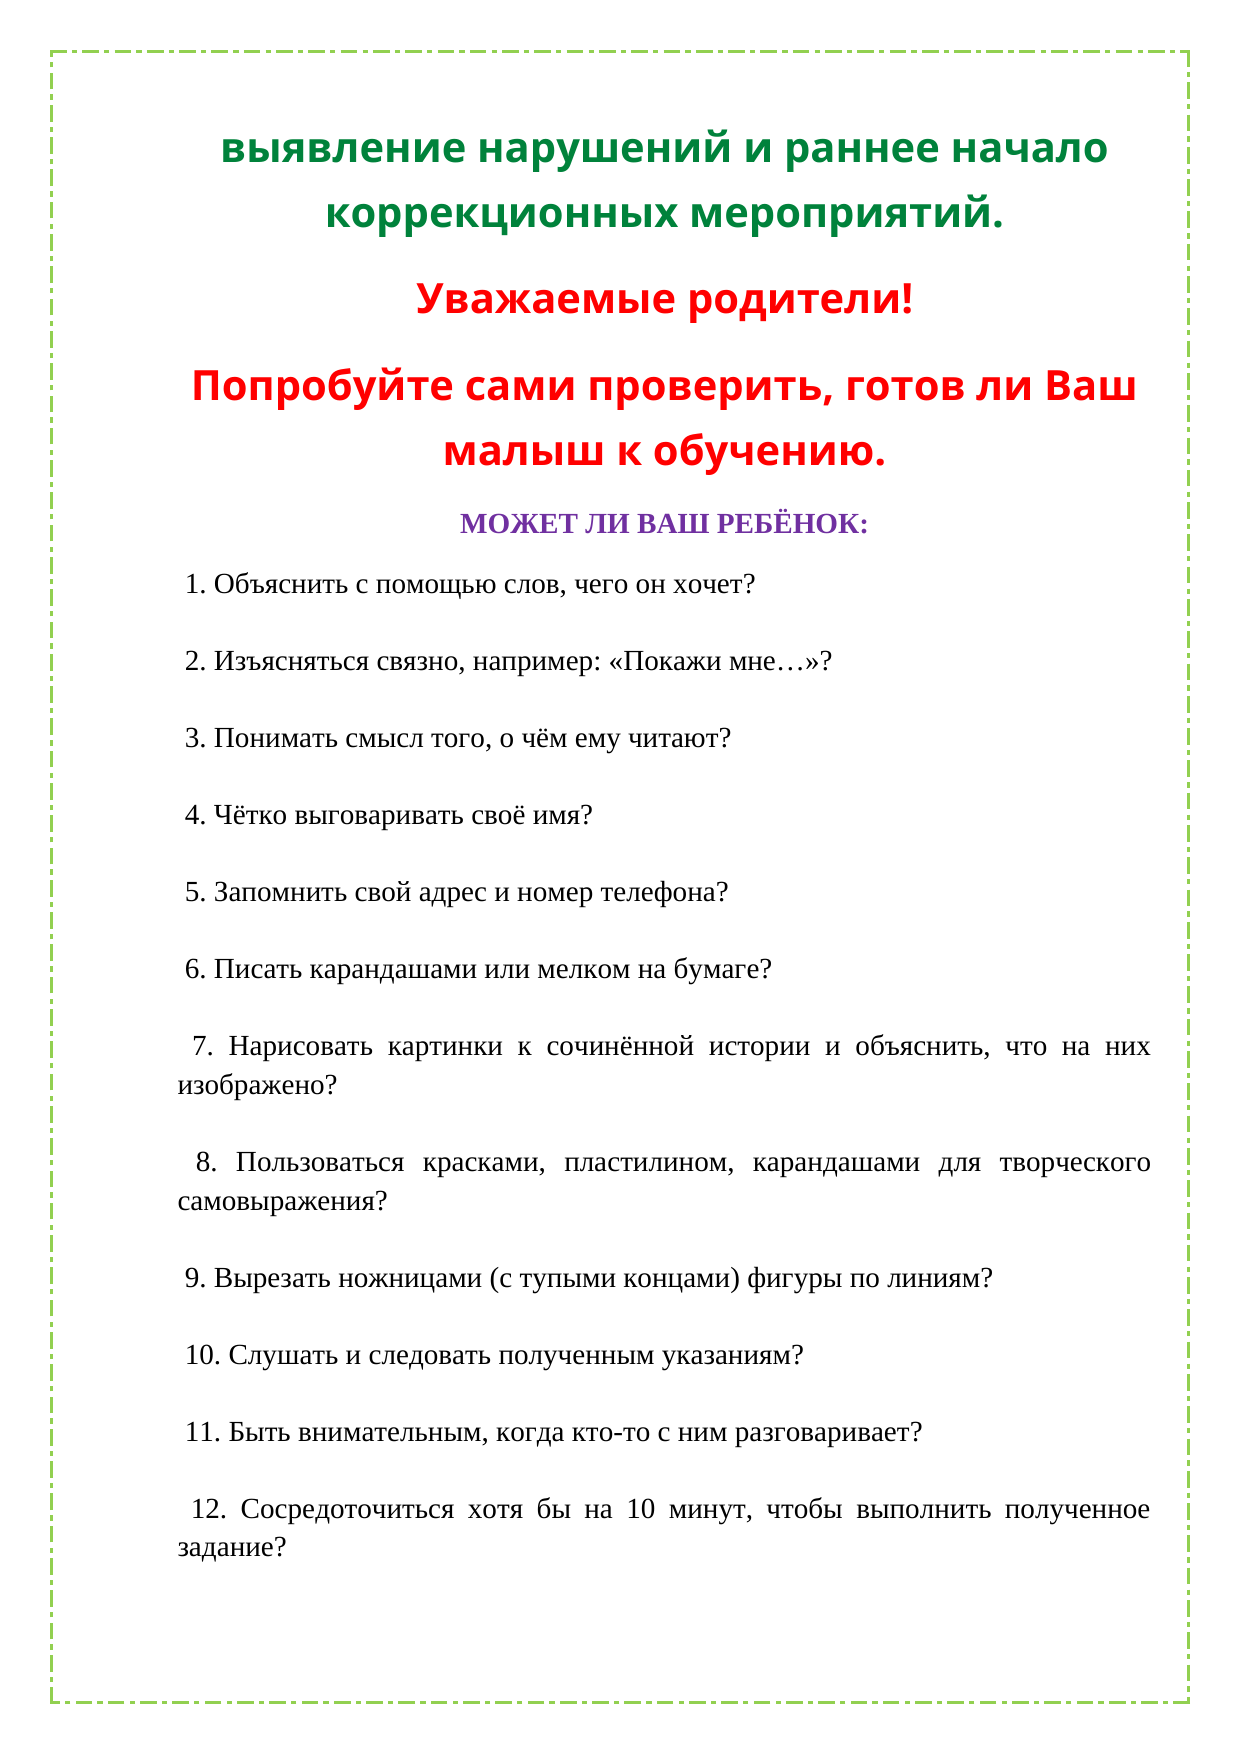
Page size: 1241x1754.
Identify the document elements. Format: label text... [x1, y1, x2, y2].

text МОЖЕТ ЛИ ВАШ РЕБЁНОК: [177, 507, 1152, 540]
text Попробуйте сами проверить, готов ли Ваш малыш к обучению. [177, 355, 1152, 477]
text 5. Запомнить свой адрес и номер телефона? [177, 874, 1152, 908]
text 11. Быть внимательным, когда кто-то с ним разговаривает? [177, 1414, 1152, 1447]
text 9. Вырезать ножницами (с тупыми концами) фигуры по линиям? [177, 1260, 1152, 1293]
text 3. Понимать смысл того, о чём ему читают? [177, 720, 1152, 754]
text 1. Объяснить с помощью слов, чего он хочет? [177, 566, 1152, 599]
text 6. Писать карандашами или мелком на бумаге? [177, 951, 1152, 985]
text 7. Нарисовать картинки к сочинённой истории и объяснить, что на них изображено? [177, 1028, 1152, 1101]
text 10. Слушать и следовать полученным указаниям? [177, 1337, 1152, 1370]
text Уважаемые родители! [177, 269, 1152, 326]
text 12. Сосредоточиться хотя бы на 10 минут, чтобы выполнить полученное задание? [177, 1491, 1152, 1563]
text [177, 118, 1152, 240]
text 4. Чётко выговаривать своё имя? [177, 797, 1152, 831]
text 8. Пользоваться красками, пластилином, карандашами для творческого самовыражения? [177, 1144, 1152, 1216]
text 2. Изъясняться связно, например: «Покажи мне…»? [177, 643, 1152, 677]
